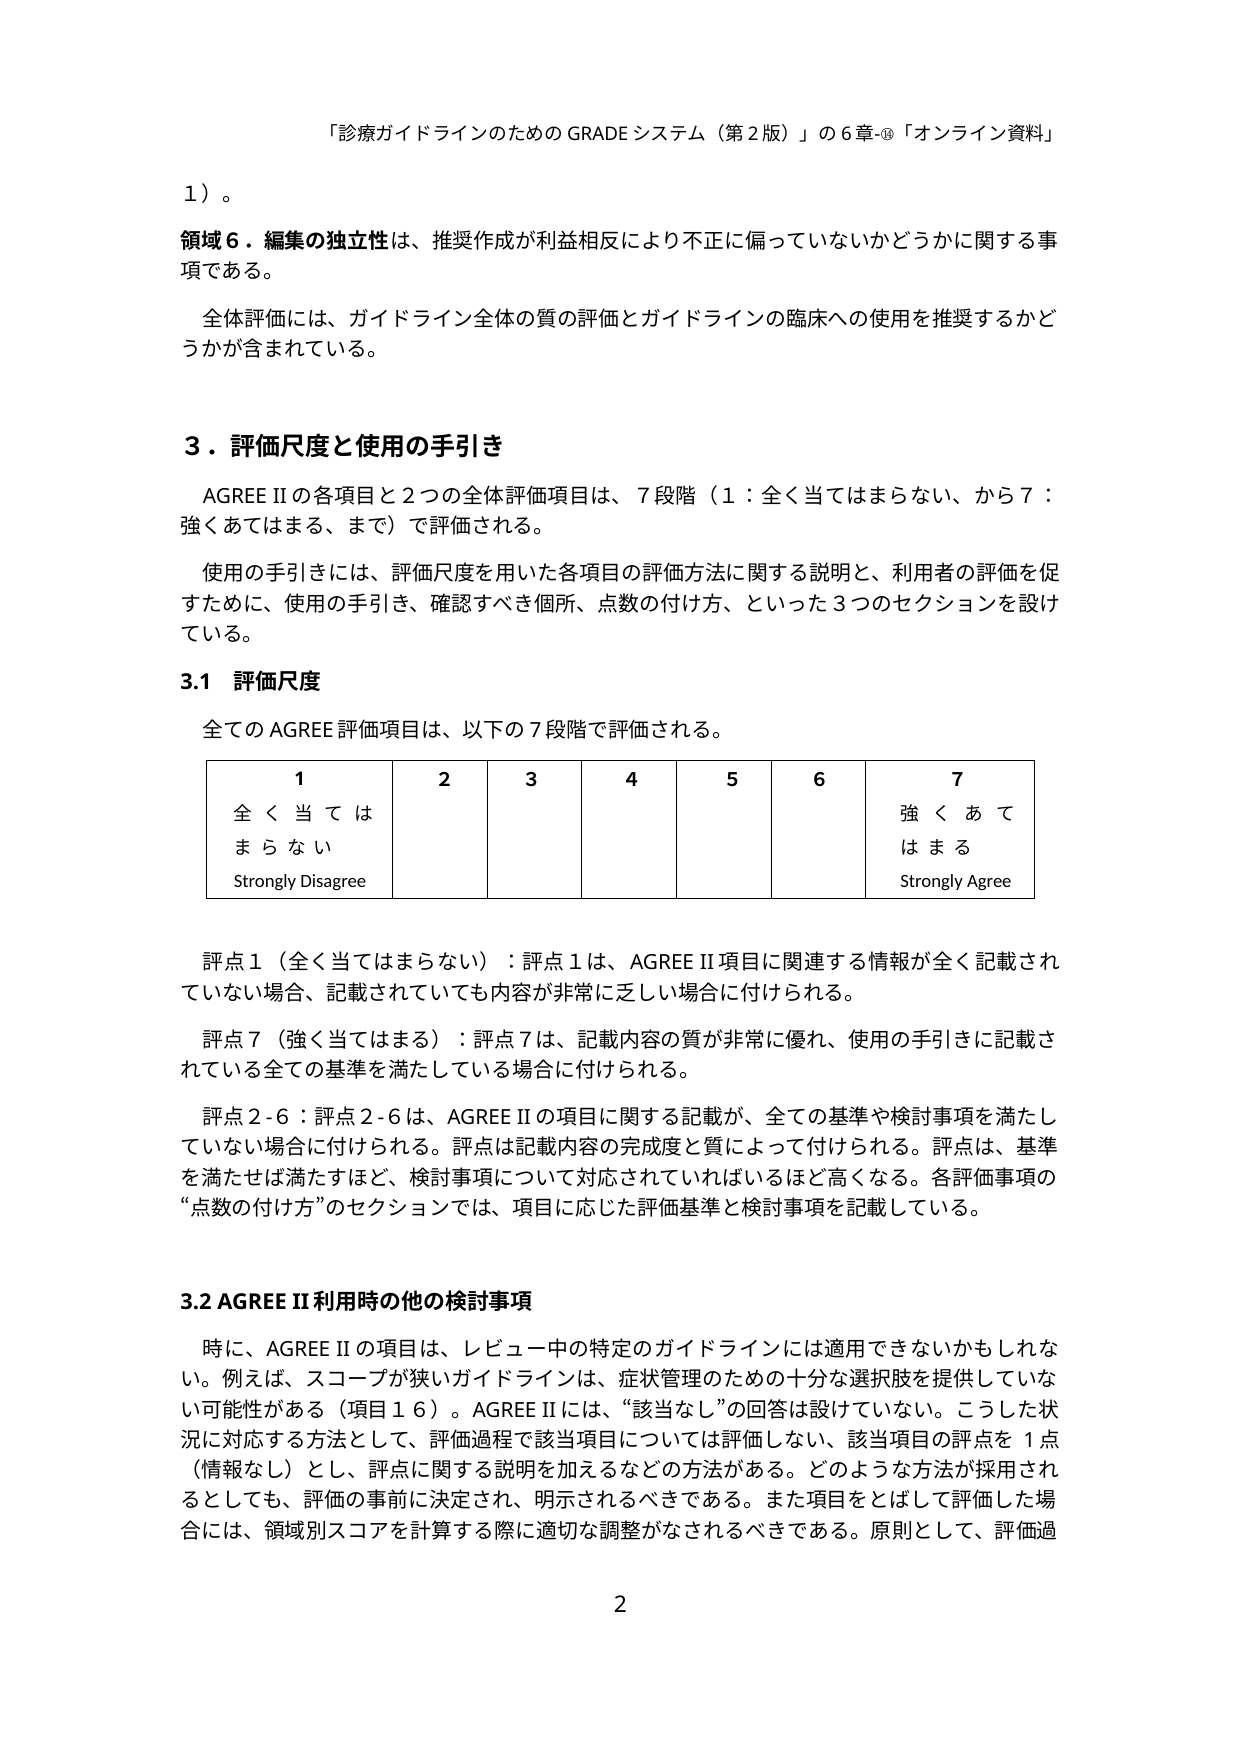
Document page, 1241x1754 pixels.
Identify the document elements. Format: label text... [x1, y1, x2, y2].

text ３．評価尺度と使用の手引き [180, 426, 1060, 462]
table_header ６ [772, 761, 865, 898]
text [180, 1332, 1060, 1544]
text 評点７（強く当てはまる）：評点７は、記載内容の質が非常に優れ、使用の手引きに記載されている全ての基準を満たしている場合に付けられる。 [180, 1023, 1060, 1083]
text 領域６．編集の独立性は、推奨作成が利益相反により不正に偏っていないかどうかに関する事項である。 [180, 224, 1060, 285]
text 全体評価には、ガイドライン全体の質の評価とガイドラインの臨床への使用を推奨するかどうかが含まれている。 [180, 302, 1060, 362]
table_header ３ [488, 761, 581, 898]
table_header ５ [677, 761, 771, 898]
text 評点１（全く当てはまらない）：評点１は、AGREE II項目に関連する情報が全く記載されていない場合、記載されていても内容が非常に乏しい場合に付けられる。 [180, 945, 1060, 1006]
table_header 1 全く当てはまらない Strongly Disagree [207, 761, 392, 898]
table_header ２ [393, 761, 487, 898]
table_header ４ [582, 761, 676, 898]
text 3.2 AGREE II利用時の他の検討事項 [180, 1284, 1060, 1315]
text 3.1 評価尺度 [180, 664, 1060, 696]
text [180, 177, 1060, 207]
text AGREE IIの各項目と２つの全体評価項目は、７段階（１：全く当てはまらない、から７：強くあてはまる、まで）で評価される。 [180, 479, 1060, 540]
text 全てのAGREE評価項目は、以下の7段階で評価される。 [180, 713, 1060, 743]
text 評点２-６：評点２-６は、AGREE IIの項目に関する記載が、全ての基準や検討事項を満たしていない場合に付けられる。評点は記載内容の完成度と質によって付けられる。評点は、基準を満たせば満たすほど、検討事項について対応されていればいるほど高くなる。各評価事項の“点数の付け方”のセクションでは、項目に応じた評価基準と検討事項を記載している。 [180, 1100, 1060, 1221]
text 使用の手引きには、評価尺度を用いた各項目の評価方法に関する説明と、利用者の評価を促すために、使用の手引き、確認すべき個所、点数の付け方、といった３つのセクションを設けている。 [180, 557, 1060, 647]
table_header ７ 強くあてはまる Strongly Agree [866, 761, 1034, 898]
